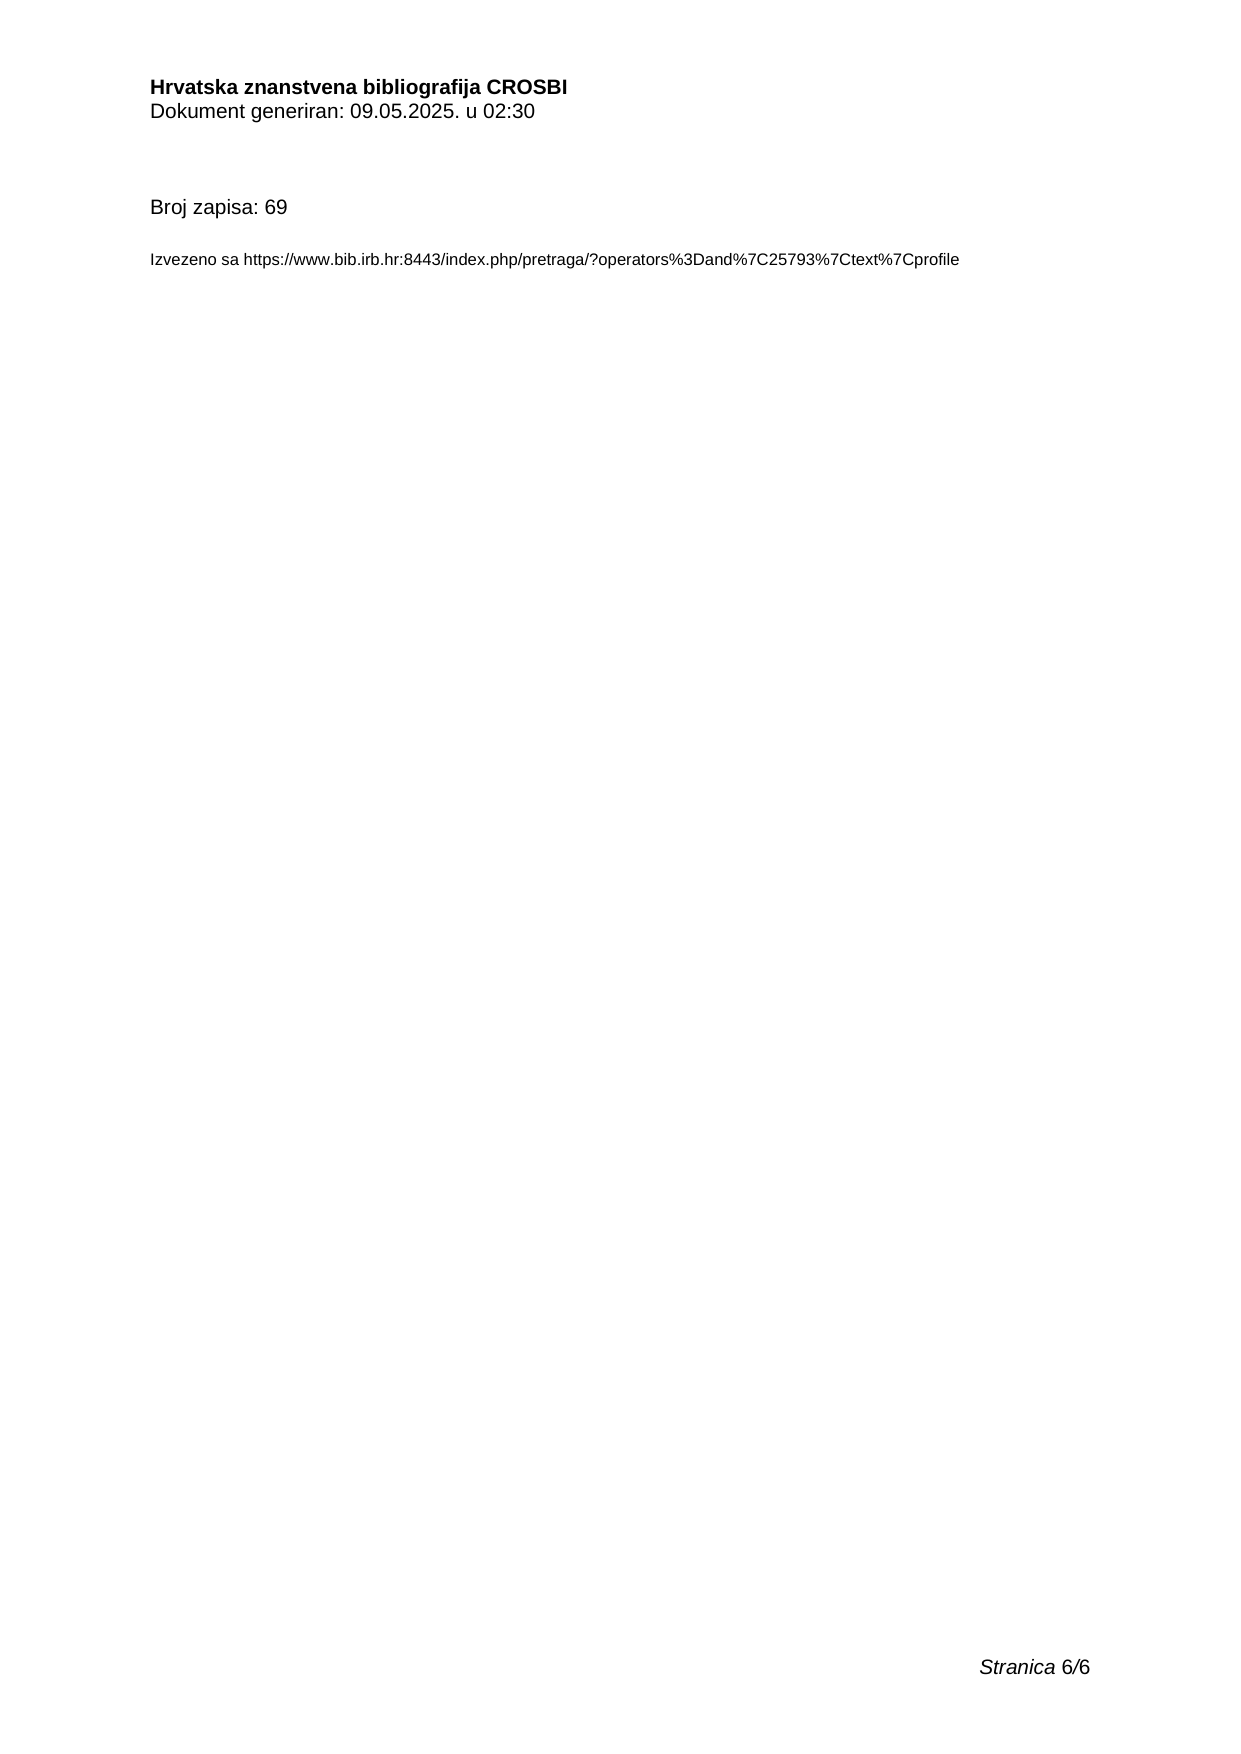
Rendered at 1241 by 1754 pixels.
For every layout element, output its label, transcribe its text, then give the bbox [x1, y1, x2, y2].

text Broj zapisa: 69 [150, 195, 1090, 219]
text Izvezeno sa https://www.bib.irb.hr:8443/index.php/pretraga/?operators%3Dand%7C25793%7Ctext%7Cprofile [150, 250, 1090, 269]
